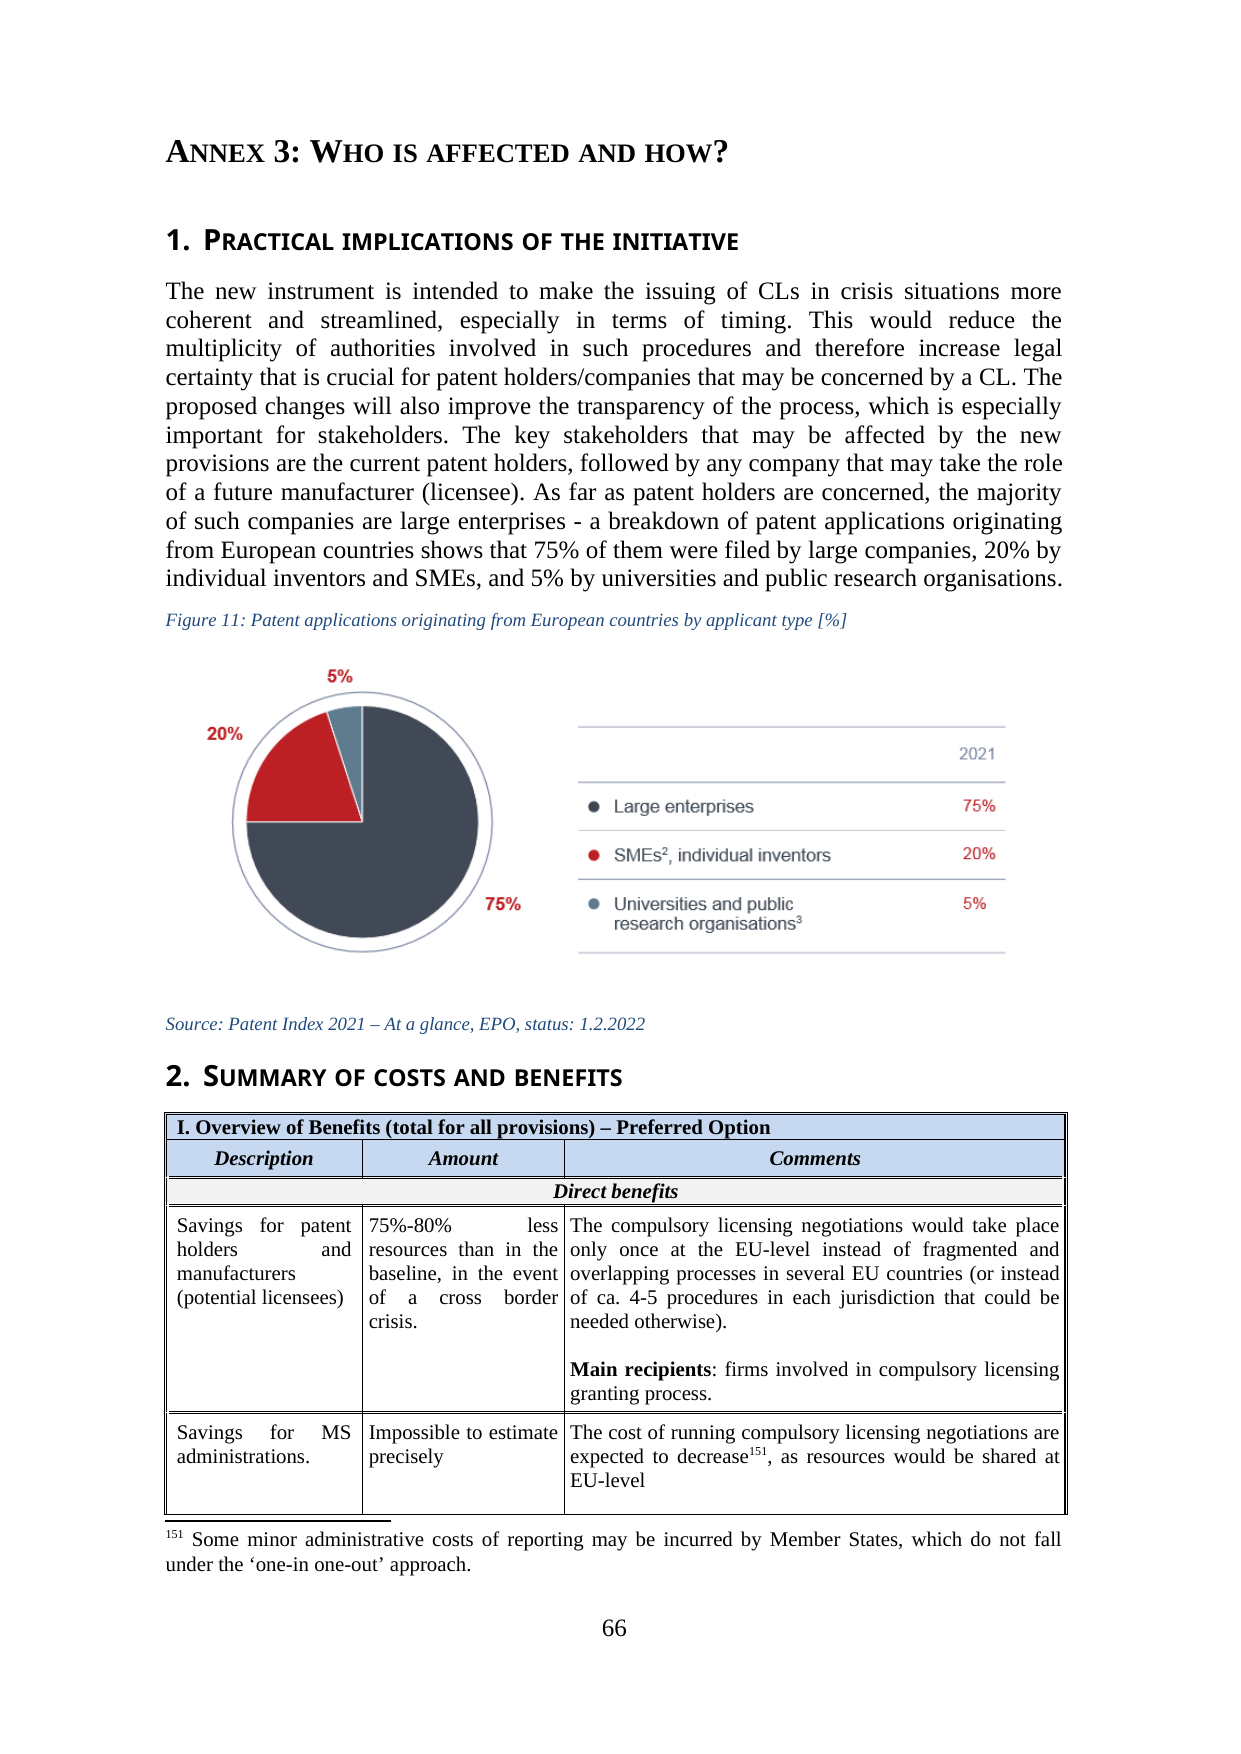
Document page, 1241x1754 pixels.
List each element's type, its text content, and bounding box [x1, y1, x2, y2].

text Figure 11: Patent applications originating from European countries by applicant type [%] [165, 609, 1063, 630]
text Source: Patent Index 2021 – At a glance, EPO, status: 1.2.2022 [165, 1013, 1063, 1035]
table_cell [165, 1411, 362, 1513]
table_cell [565, 1411, 1066, 1513]
table_cell Savings for patent holders and manufacturers (potential licensees) [167, 1204, 362, 1411]
table_cell Comments [565, 1140, 1064, 1176]
table_cell Description [167, 1140, 362, 1176]
table_cell Direct benefits [165, 1176, 1066, 1203]
table_header I. Overview of Benefits (total for all provisions) – Preferred Option [167, 1115, 1064, 1139]
list Practical implications of the initiative [165, 219, 1063, 259]
text The new instrument is intended to make the issuing of CLs in crisis situations more coherent and streamlined, especially in terms of timing. This would reduce the multiplicity of authorities involved in such procedures and therefore increase legal certainty that is crucial for patent holders/companies that may be concerned by a CL. The proposed changes will also improve the transparency of the process, which is especially important for stakeholders. The key stakeholders that may be affected by the new provisions are the current patent holders, followed by any company that may take the role of a future manufacturer (licensee). As far as patent holders are concerned, the majority of such companies are large enterprises - a breakdown of patent applications originating from European countries shows that 75% of them were filed by large companies, 20% by individual inventors and SMEs, and 5% by universities and public research organisations. [165, 276, 1063, 592]
picture [165, 651, 1063, 997]
text Summary of costs and benefits [165, 1056, 1063, 1095]
title Annex 3: Who is affected and how? [165, 131, 1063, 169]
table_cell 75%-80% less resources than in the baseline, in the event of a cross border crisis. [363, 1207, 564, 1411]
table_cell The compulsory licensing negotiations would take place only once at the EU-level instead of fragmented and overlapping processes in several EU countries (or instead of ca. 4-5 procedures in each jurisdiction that could be needed otherwise). Main recipients: firms involved in compulsory licensing granting process. [565, 1204, 1065, 1411]
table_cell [363, 1414, 564, 1513]
table_cell Amount [363, 1140, 564, 1176]
